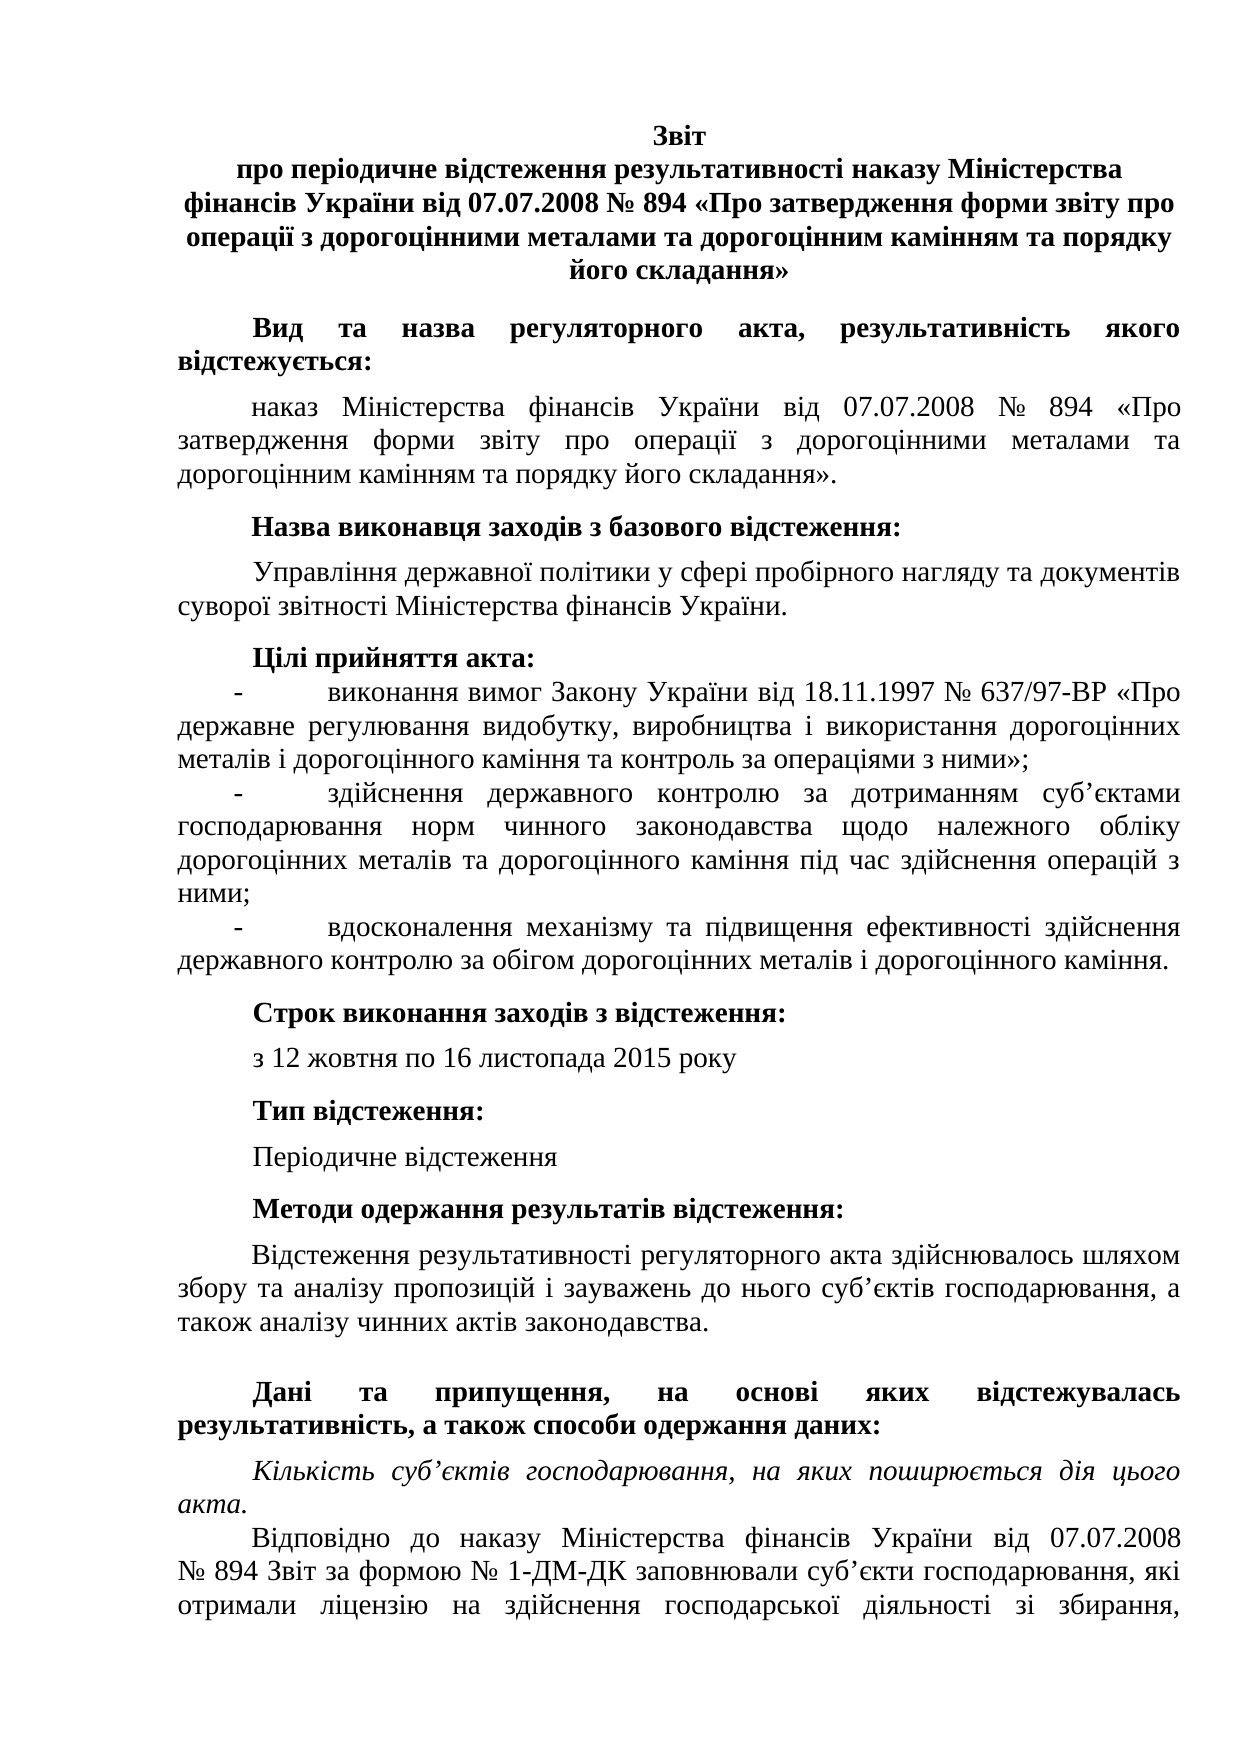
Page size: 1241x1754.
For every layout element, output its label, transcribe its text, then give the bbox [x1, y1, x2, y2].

text Періодичне відстеження [177, 1139, 1181, 1172]
text Дані та припущення, на основі яких відстежувалась результативність, а також способи одержання даних: [177, 1374, 1181, 1441]
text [177, 1520, 1181, 1621]
text Управління державної політики у сфері пробірного нагляду та документів суворої звітності Міністерства фінансів України. [177, 554, 1181, 621]
text Методи одержання результатів відстеження: [177, 1192, 1181, 1225]
text з 12 жовтня по 16 листопада 2015 року [177, 1041, 1181, 1074]
text про періодичне відстеження результативності наказу Міністерства фінансів України від 07.07.2008 № 894 «Про затвердження форми звіту про операції з дорогоцінними металами та дорогоцінним камінням та порядку його складання» [177, 152, 1181, 286]
text Назва виконавця заходів з базового відстеження: [177, 509, 1181, 542]
list виконання вимог Закону України від 18.11.1997 № 637/97-ВР «Про державне регулювання видобутку, виробництва і використання дорогоцінних металів і дорогоцінного каміння та контроль за операціями з ними»; [177, 674, 1181, 775]
text Відстеження результативності регуляторного акта здійснювалось шляхом збору та аналізу пропозицій і зауважень до нього суб’єктів господарювання, а також аналізу чинних актів законодавства. [177, 1237, 1181, 1338]
text Звіт [177, 118, 1181, 152]
text Строк виконання заходів з відстеження: [177, 995, 1181, 1029]
text Тип відстеження: [177, 1093, 1181, 1127]
list здійснення державного контролю за дотриманням суб’єктами господарювання норм чинного законодавства щодо належного обліку дорогоцінних металів та дорогоцінного каміння під час здійснення операцій з ними; [177, 775, 1181, 909]
text наказ Міністерства фінансів України від 07.07.2008 № 894 «Про затвердження форми звіту про операції з дорогоцінними металами та дорогоцінним камінням та порядку його складання». [177, 389, 1181, 489]
text Цілі прийняття акта: [177, 641, 1181, 674]
text Кількість суб’єктів господарювання, на яких поширюється дія цього акта. [177, 1453, 1181, 1520]
list вдосконалення механізму та підвищення ефективності здійснення державного контролю за обігом дорогоцінних металів і дорогоцінного каміння. [177, 909, 1181, 976]
text Вид та назва регуляторного акта, результативність якого відстежується: [177, 310, 1181, 377]
